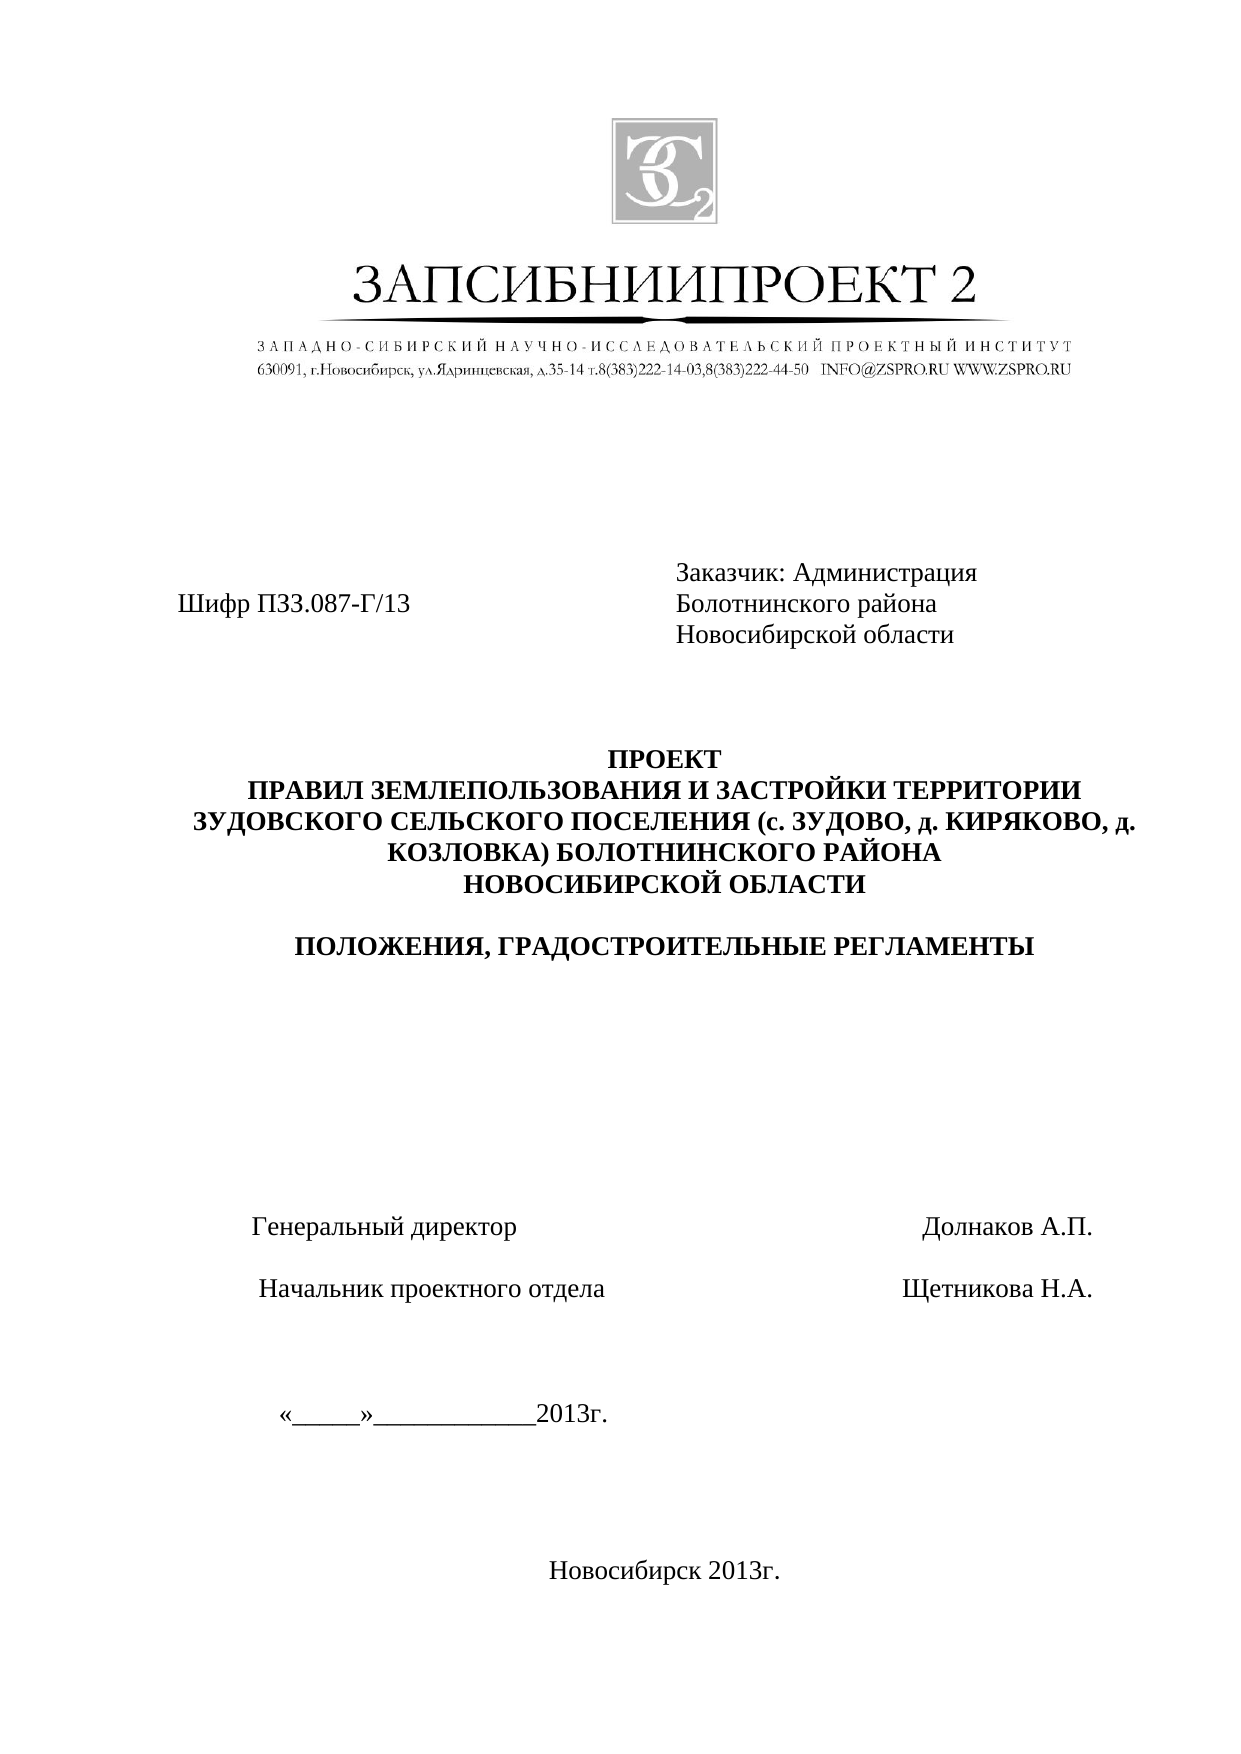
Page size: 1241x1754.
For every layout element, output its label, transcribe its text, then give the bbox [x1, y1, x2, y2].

table_header Шифр ПЗЗ.087-Г/13 [166, 556, 664, 650]
picture [257, 118, 1071, 378]
text ПРАВИЛ ЗЕМЛЕПОЛЬЗОВАНИЯ И ЗАСТРОЙКИ ТЕРРИТОРИИ ЗУДОВСКОГО СЕЛЬСКОГО ПОСЕЛЕНИЯ (с. ЗУДОВО, д. КИРЯКОВО, д. КОЗЛОВКА) БОЛОТНИНСКОГО РАЙОНА [177, 774, 1152, 868]
text НОВОСИБИРСКОЙ ОБЛАСТИ [177, 868, 1152, 899]
table_header Заказчик: Администрация Болотнинского района Новосибирской области [664, 556, 1163, 650]
text ПРОЕКТ [177, 743, 1152, 774]
text ПОЛОЖЕНИЯ, ГРАДОСТРОИТЕЛЬНЫЕ РЕГЛАМЕНТЫ [177, 930, 1152, 961]
text Новосибирск 2013г. [177, 1553, 1152, 1586]
text «_____»____________2013г. [177, 1397, 1152, 1428]
text Генеральный директор Долнаков А.П. [177, 1210, 1152, 1241]
text Начальник проектного отдела Щетникова Н.А. [177, 1273, 1152, 1304]
